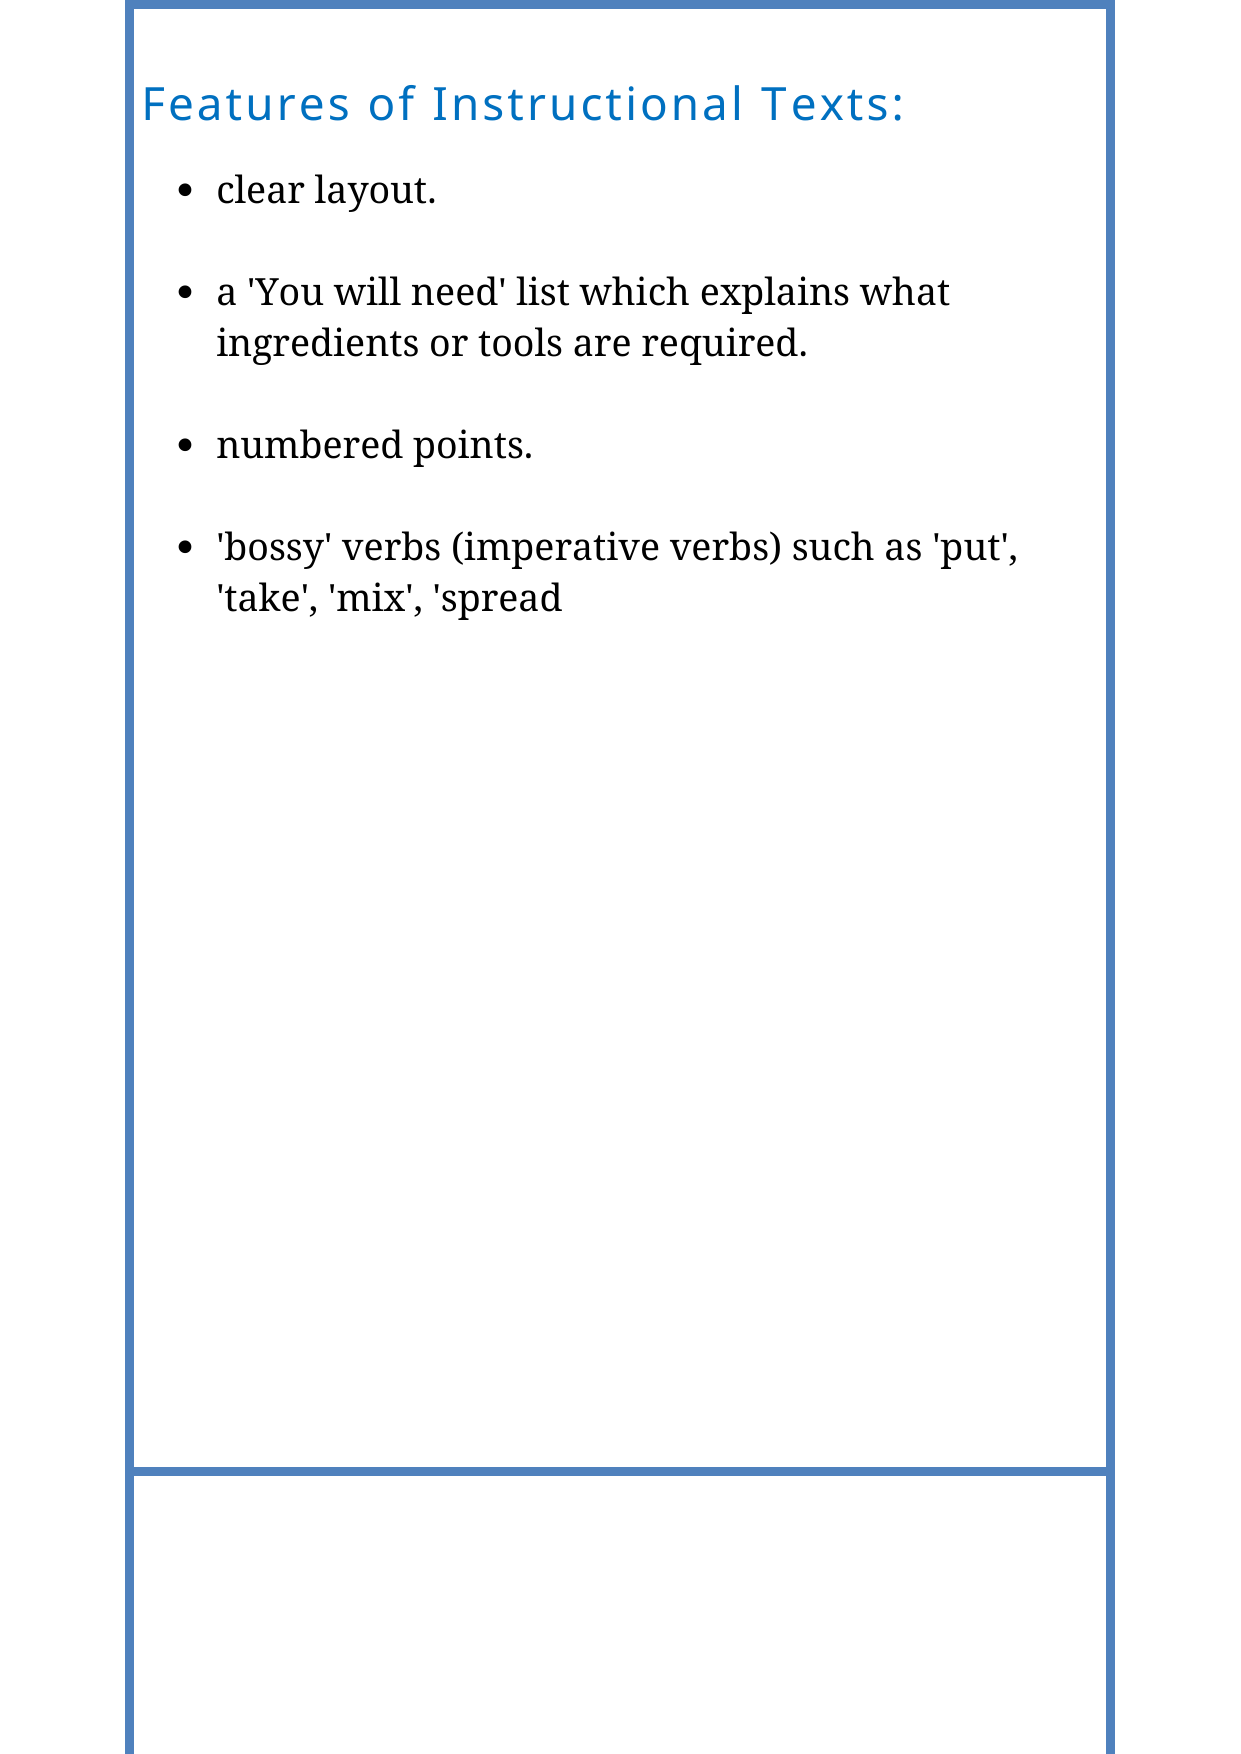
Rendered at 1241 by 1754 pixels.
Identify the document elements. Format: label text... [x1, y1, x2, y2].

table_cell [134, 1476, 1106, 1754]
table_header Features of Instructional Texts: clear layout. a 'You will need' list which explains what ingredients or tools are required. numbered points. 'bossy' verbs (imperative verbs) such as 'put', 'take', 'mix', 'spread [134, 9, 1106, 1467]
